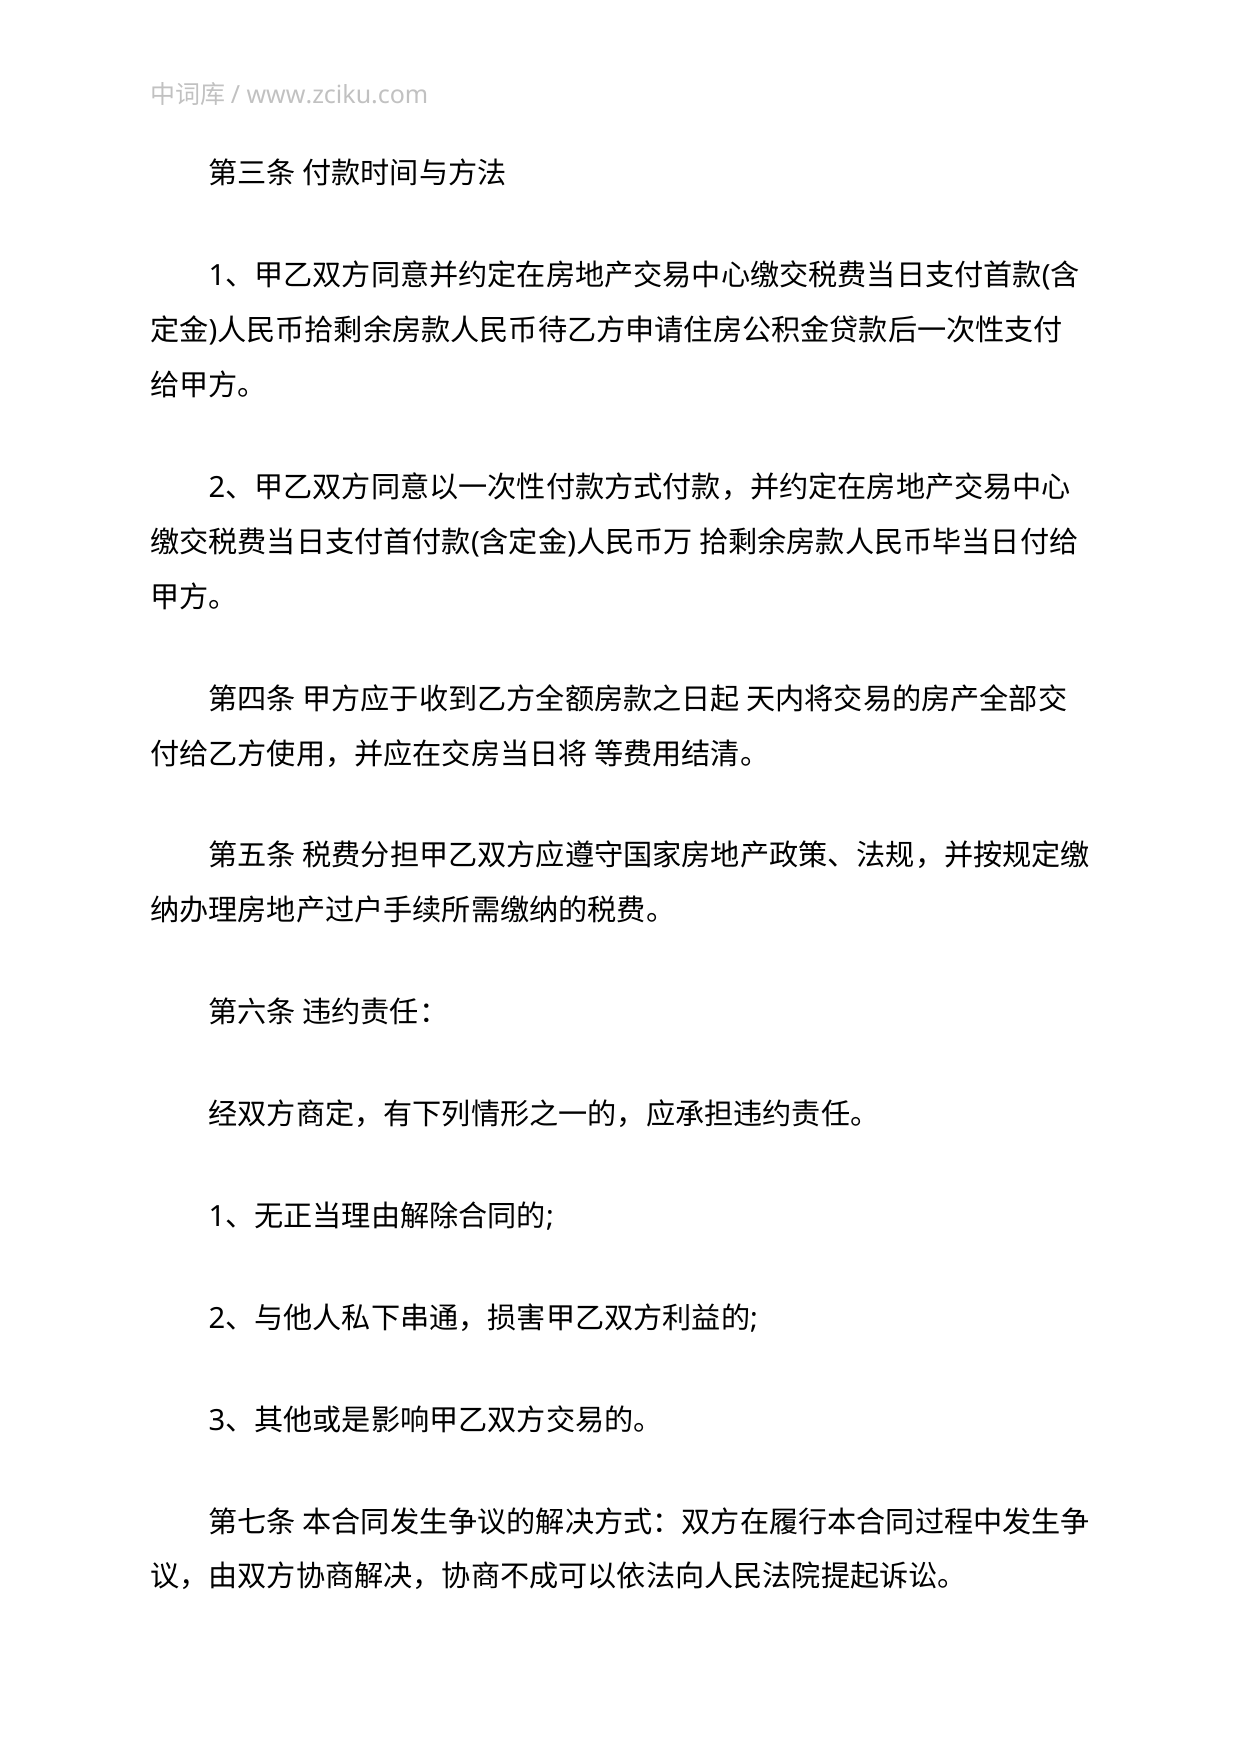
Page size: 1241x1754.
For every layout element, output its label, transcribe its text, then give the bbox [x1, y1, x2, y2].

text 第三条 付款时间与方法 [150, 150, 1090, 192]
text 1、无正当理由解除合同的; [150, 1192, 1090, 1234]
text 3、其他或是影响甲乙双方交易的。 [150, 1396, 1090, 1438]
text 2、与他人私下串通，损害甲乙双方利益的; [150, 1294, 1090, 1337]
text 第六条 违约责任： [150, 989, 1090, 1031]
text 第七条 本合同发生争议的解决方式：双方在履行本合同过程中发生争议，由双方协商解决，协商不成可以依法向人民法院提起诉讼。 [150, 1498, 1090, 1595]
text 第四条 甲方应于收到乙方全额房款之日起 天内将交易的房产全部交付给乙方使用，并应在交房当日将 等费用结清。 [150, 675, 1090, 772]
text 1、甲乙双方同意并约定在房地产交易中心缴交税费当日支付首款(含定金)人民币拾剩余房款人民币待乙方申请住房公积金贷款后一次性支付给甲方。 [150, 252, 1090, 404]
text 第五条 税费分担甲乙双方应遵守国家房地产政策、法规，并按规定缴纳办理房地产过户手续所需缴纳的税费。 [150, 832, 1090, 929]
text 2、甲乙双方同意以一次性付款方式付款，并约定在房地产交易中心缴交税费当日支付首付款(含定金)人民币万 拾剩余房款人民币毕当日付给甲方。 [150, 463, 1090, 616]
text 经双方商定，有下列情形之一的，应承担违约责任。 [150, 1090, 1090, 1133]
